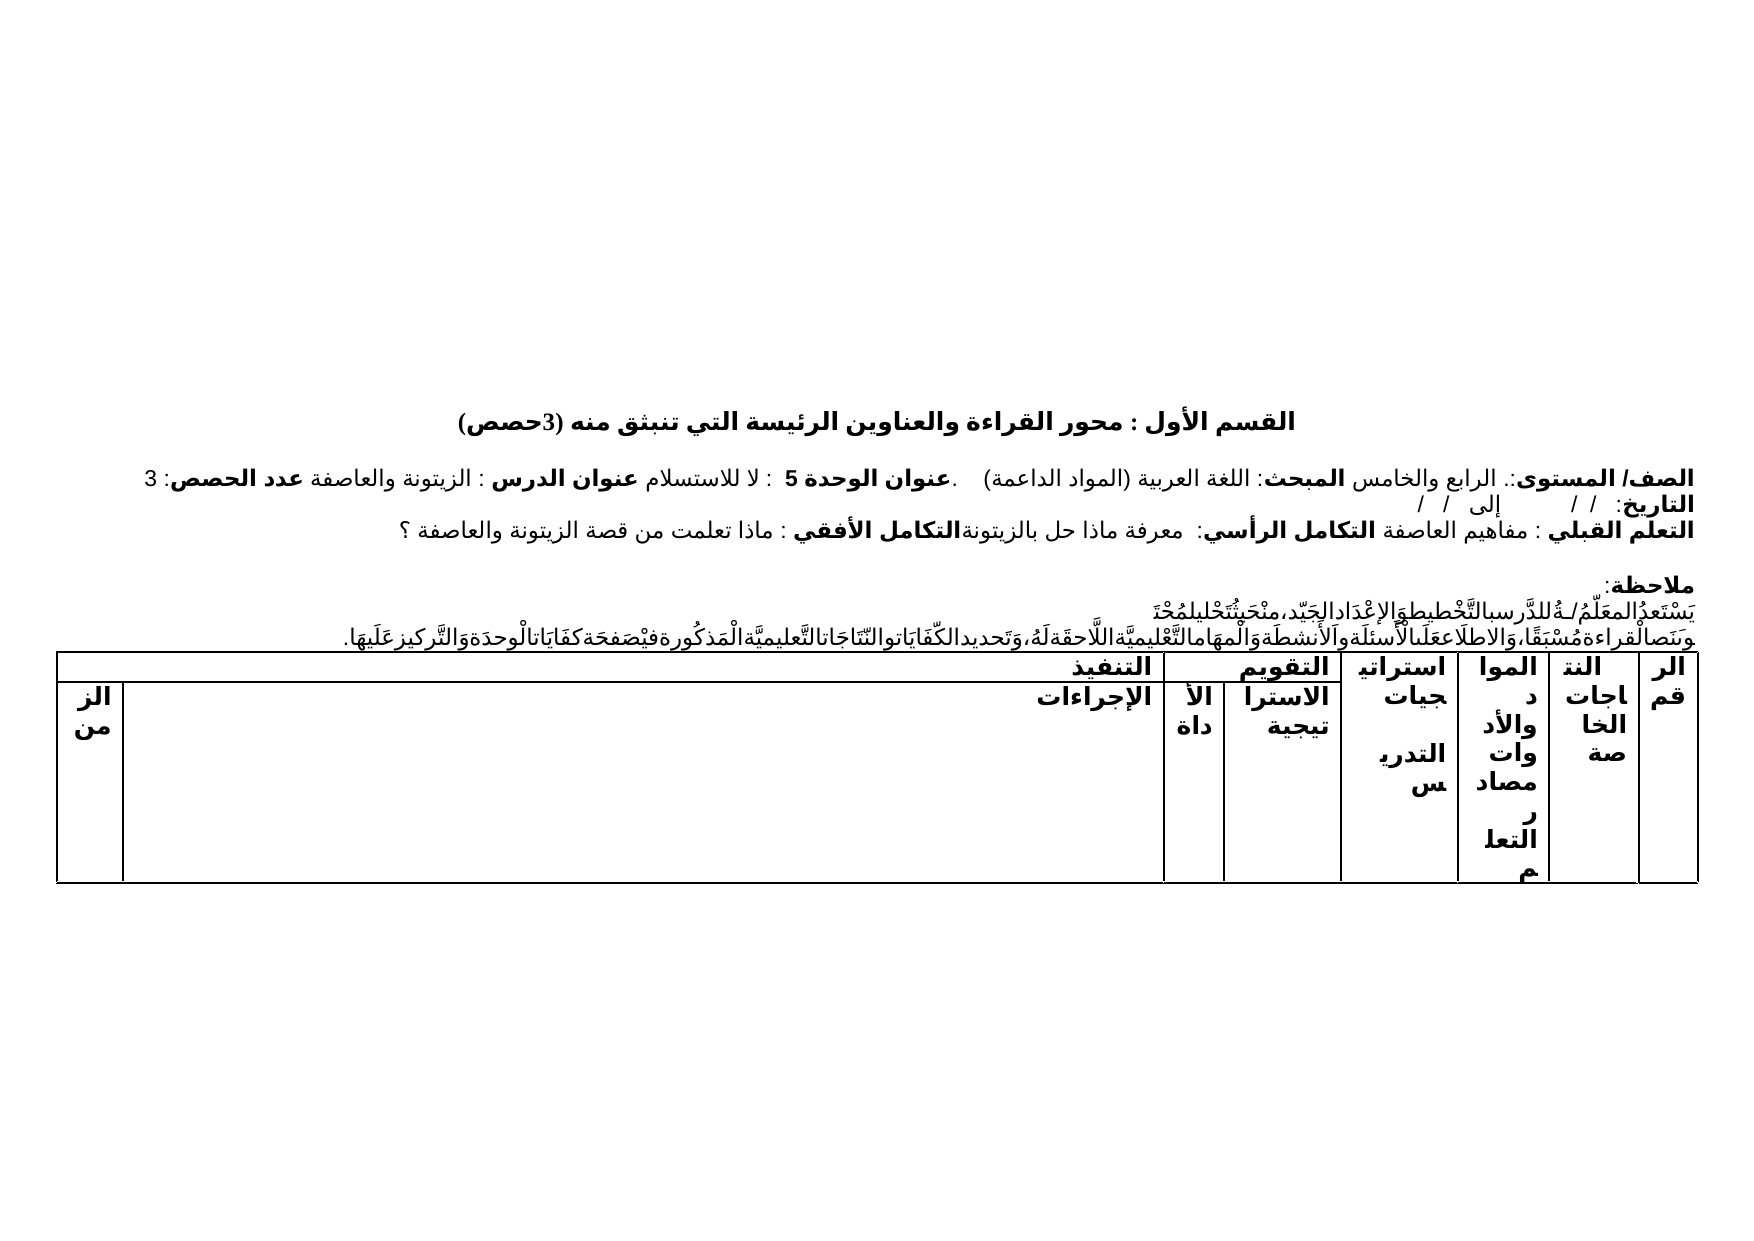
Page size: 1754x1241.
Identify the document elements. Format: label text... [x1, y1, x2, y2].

table_header استراتيجيات التدريس [1341, 653, 1457, 882]
table_header التنفيذ [58, 653, 1163, 681]
text الصف/ المستوى:. الرابع والخامس المبحث: اللغة العربية (المواد الداعمة) .عنوان الوحدة 5: لا للاستسلام عنوان الدرس : الزيتونة والعاصفة عدد الحصص: 3 التاريخ: / / إلى / / [59, 464, 1695, 517]
table_header التقويم [1165, 653, 1340, 681]
table_header النتاجات الخاصة [1549, 653, 1638, 882]
text التعلم القبلي : مفاهيم العاصفة التكامل الرأسي: معرفة ماذا حل بالزيتونةالتكامل الأفقي : ماذا تعلمت من قصة الزيتونة والعاصفة ؟ [59, 517, 1695, 543]
table_cell الأداة [1164, 683, 1224, 882]
text ملاحظة: يَسْتَعدُالمعَلّمُ/ـةُللدَّرسبالتَّخْطيطوَالإعْدَادالجَيّد،منْحَيثُتَحْليلمُحْتَوىَنَصالْقراءةمُسْبَقًا،وَالاطلَاععَلَىالْأَسئلَةواَلأَنشطَةوَالْمهَامالتَّعْليميَّةاللَّاحقَةلَهُ،وَتَحديدالكّفَايَاتوالنّتَاجَاتالتَّعليميَّةالْمَذكُورةفيْصَفحَةكفَايَاتالْوحدَةوَالتَّركيزعَلَيهَا. [59, 572, 1695, 651]
table_header المواد والأدوات مصادر التعلم [1458, 653, 1549, 882]
table_header الرقم [1640, 653, 1697, 882]
table_cell الاستراتيجية [1224, 683, 1341, 882]
text القسم الأول : محور القراءة والعناوين الرئيسة التي تنبثق منه (3حصص) [59, 407, 1695, 435]
table_cell الإجراءات [123, 683, 1163, 882]
table_cell الزمن [57, 683, 123, 882]
